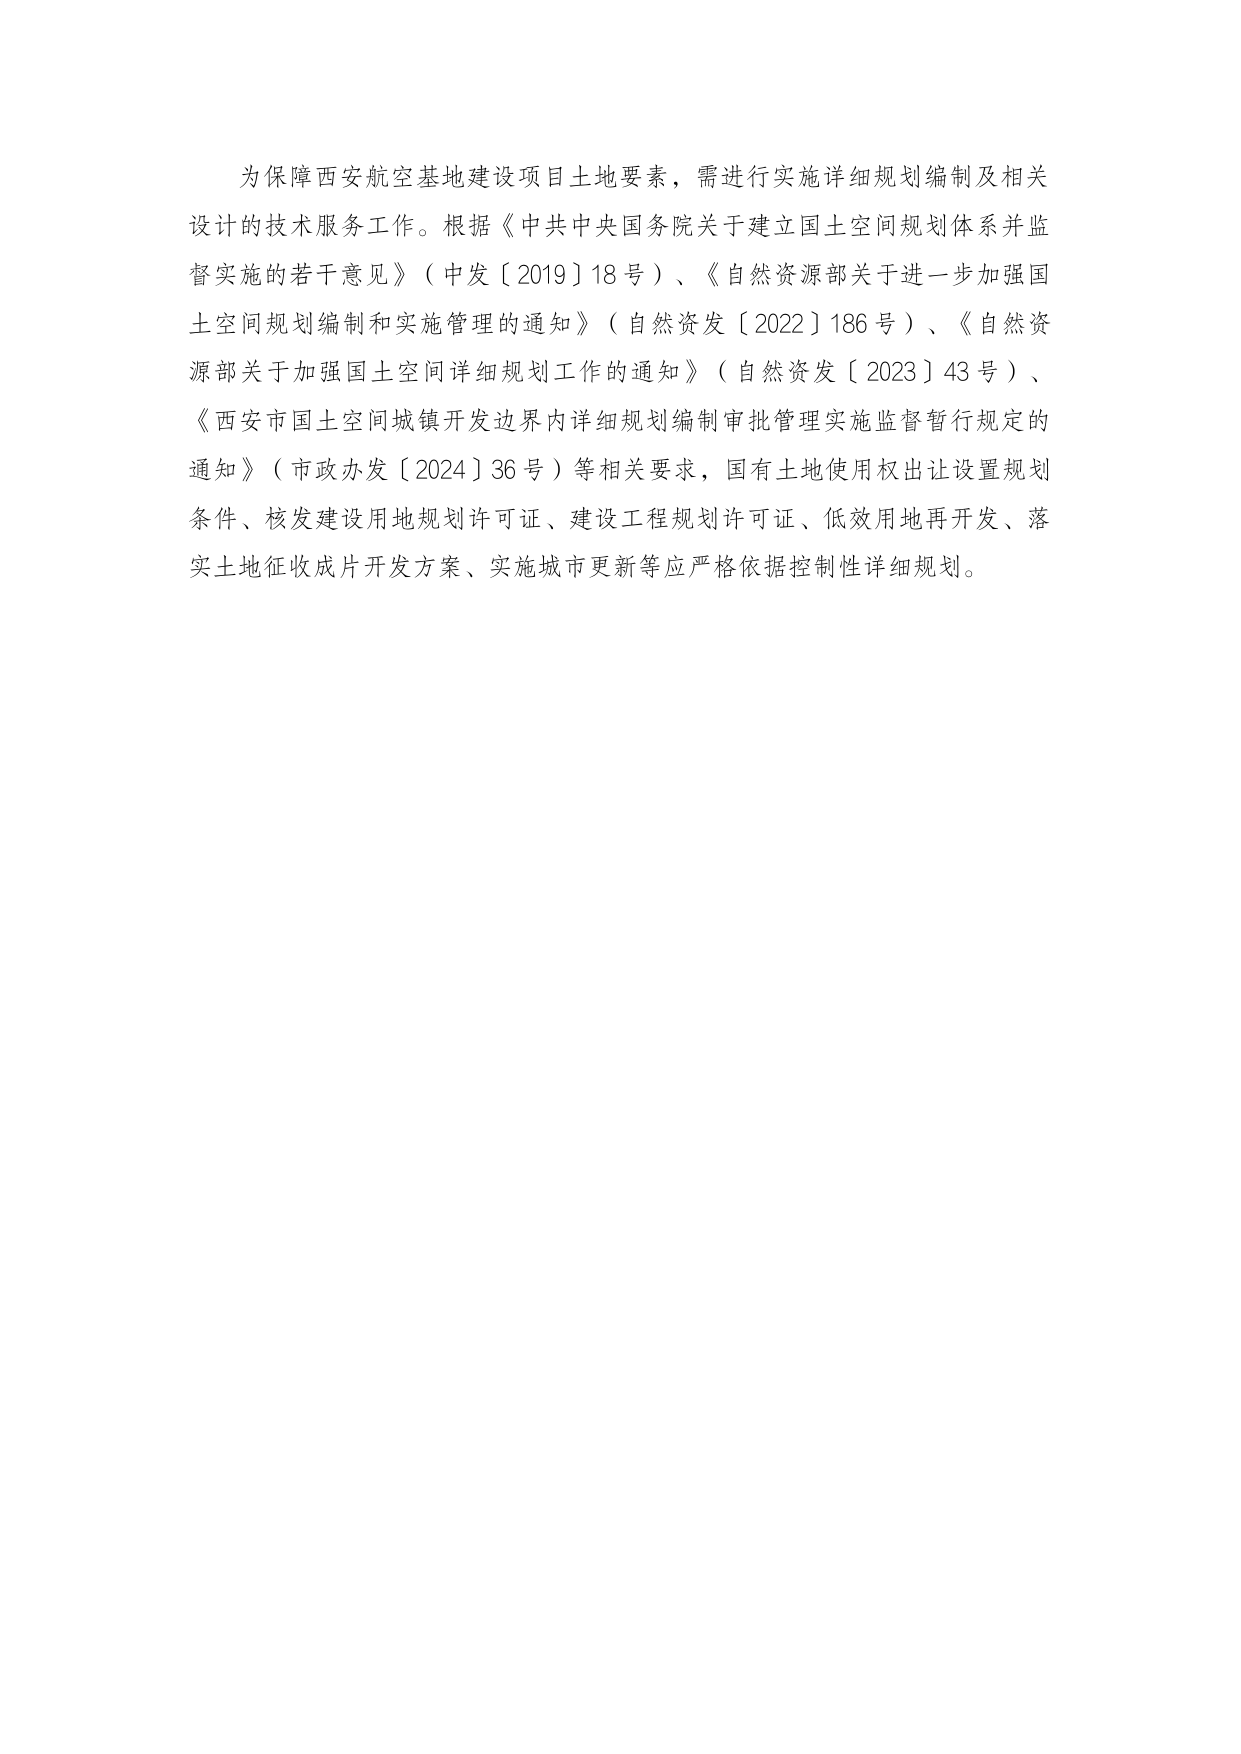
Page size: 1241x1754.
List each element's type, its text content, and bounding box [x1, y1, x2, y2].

text 为保障西安航空基地建设项目土地要素，需进行实施详细规划编制及相关设计的技术服务工作。根据《中共中央国务院关于建立国土空间规划体系并监督实施的若干意见》（中发〔2019〕18号）、《自然资源部关于进一步加强国土空间规划编制和实施管理的通知》（自然资发〔2022〕186号）、《自然资源部关于加强国土空间详细规划工作的通知》（自然资发〔2023〕43号）、《西安市国土空间城镇开发边界内详细规划编制审批管理实施监督暂行规定的通知》（市政办发〔2024〕36号）等相关要求，国有土地使用权出让设置规划条件、核发建设用地规划许可证、建设工程规划许可证、低效用地再开发、落实土地征收成片开发方案、实施城市更新等应严格依据控制性详细规划。 [187, 162, 1053, 584]
